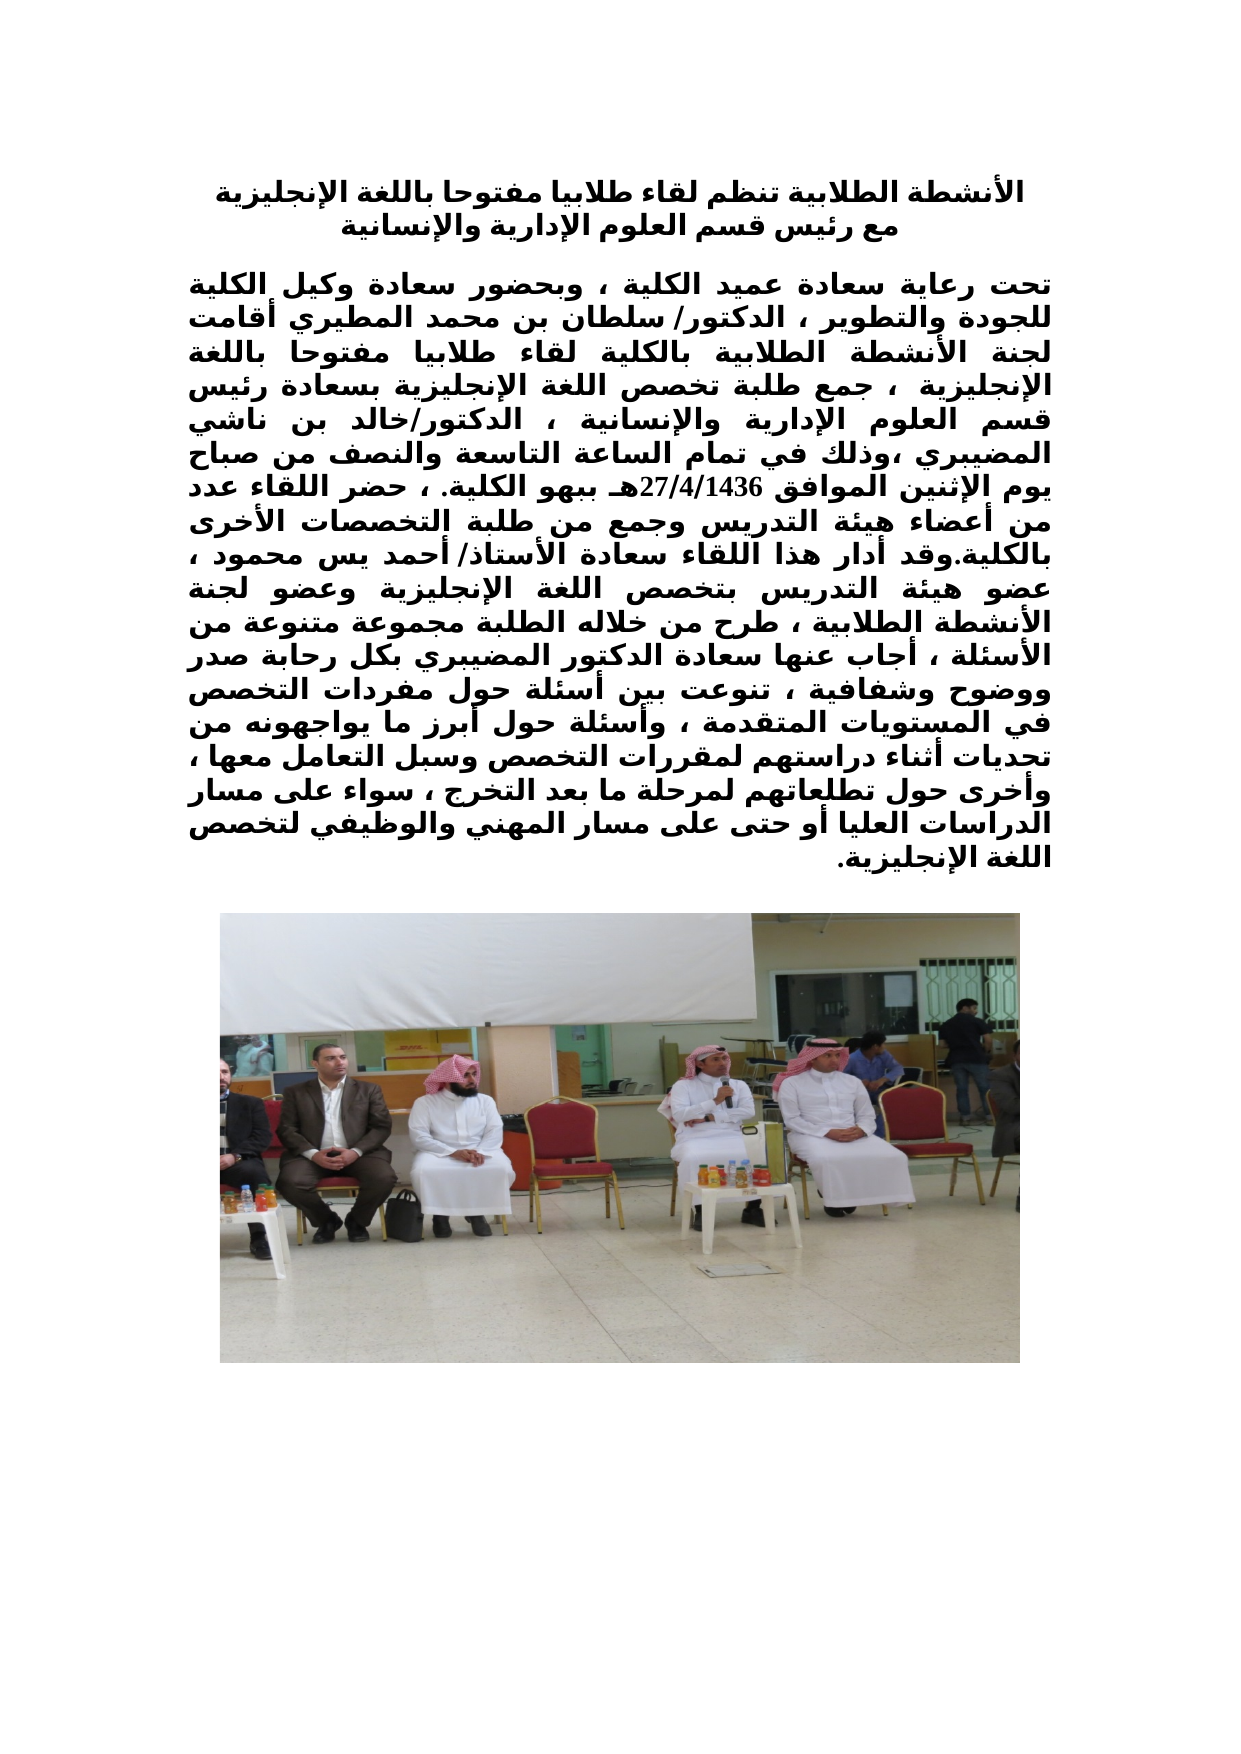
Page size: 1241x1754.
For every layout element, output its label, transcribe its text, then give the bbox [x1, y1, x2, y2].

picture [219, 913, 1020, 1363]
text تحت رعاية سعادة عميد الكلية ، وبحضور سعادة وكيل الكلية للجودة والتطوير ، الدكتور/ سلطان بن محمد المطيري أقامت لجنة الأنشطة الطلابية بالكلية لقاء طلابيا مفتوحا باللغة الإنجليزية ، جمع طلبة تخصص اللغة الإنجليزية بسعادة رئيس قسم العلوم الإدارية والإنسانية ، الدكتور/خالد بن ناشي المضيبري ،وذلك في تمام الساعة التاسعة والنصف من صباح يوم الإثنين الموافق 27/4/1436هـ ببهو الكلية. ، حضر اللقاء عدد من أعضاء هيئة التدريس وجمع من طلبة التخصصات الأخرى بالكلية.وقد أدار هذا اللقاء سعادة الأستاذ/ أحمد يس محمود ، عضو هيئة التدريس بتخصص اللغة الإنجليزية وعضو لجنة الأنشطة الطلابية ، طرح من خلاله الطلبة مجموعة متنوعة من الأسئلة ، أجاب عنها سعادة الدكتور المضيبري بكل رحابة صدر ووضوح وشفافية ، تنوعت بين أسئلة حول مفردات التخصص في المستويات المتقدمة ، وأسئلة حول أبرز ما يواجهونه من تحديات أثناء دراستهم لمقررات التخصص وسبل التعامل معها ، وأخرى حول تطلعاتهم لمرحلة ما بعد التخرج ، سواء على مسار الدراسات العليا أو حتى على مسار المهني والوظيفي لتخصص اللغة الإنجليزية. [187, 267, 1053, 873]
text الأنشطة الطلابية تنظم لقاء طلابيا مفتوحا باللغة الإنجليزية مع رئيس قسم العلوم الإدارية والإنسانية [187, 175, 1053, 242]
